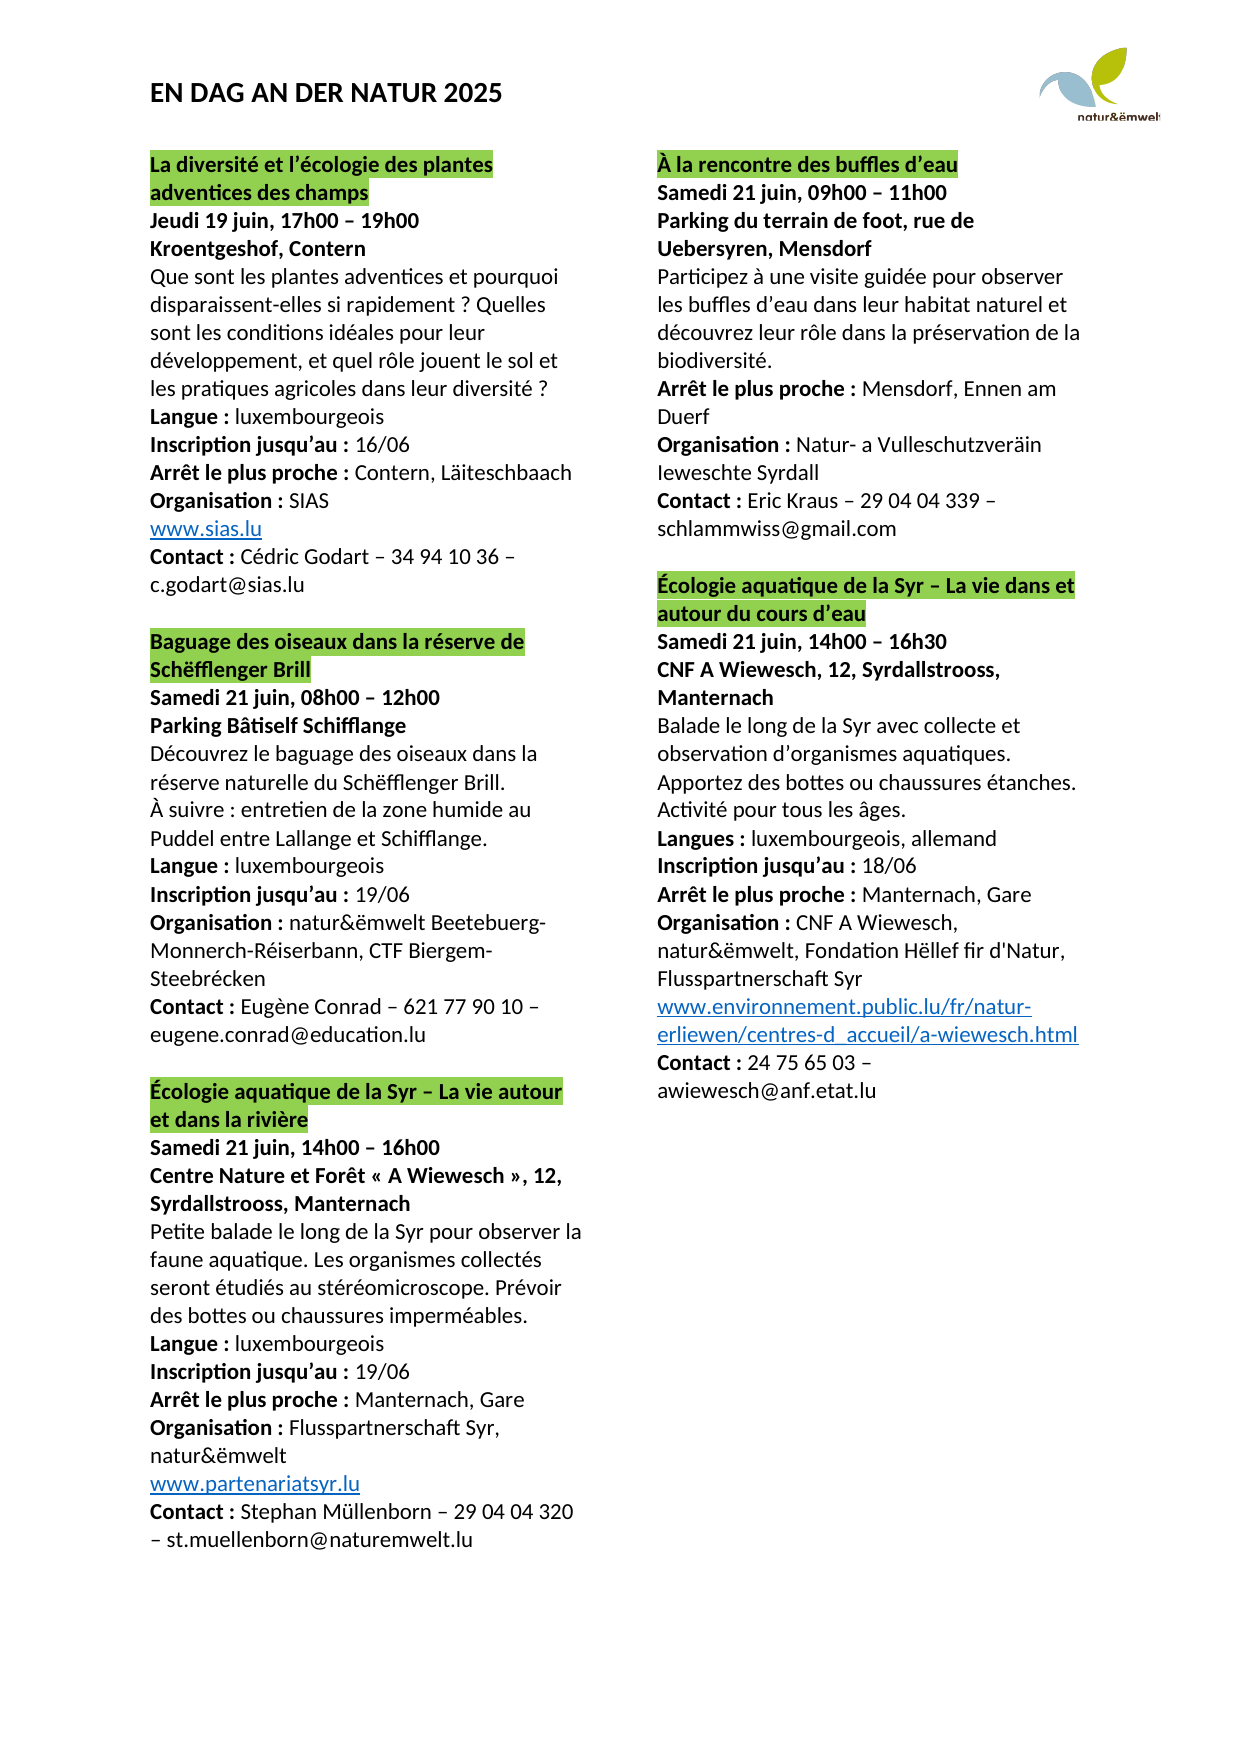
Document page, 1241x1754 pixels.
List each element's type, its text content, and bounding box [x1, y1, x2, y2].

picture [1039, 47, 1161, 121]
text La diversité et l’écologie des plantes adventices des champs Jeudi 19 juin, 17h00 – 19h00 Kroentgeshof, Contern Que sont les plantes adventices et pourquoi disparaissent-elles si rapidement ? Quelles sont les conditions idéales pour leur développement, et quel rôle jouent le sol et les pratiques agricoles dans leur diversité ? Langue : luxembourgeois Inscription jusqu’au : 16/06 Arrêt le plus proche : Contern, Läiteschbaach Organisation : SIAS www.sias.lu Contact : Cédric Godart – 34 94 10 36 – c.godart@sias.lu [150, 150, 583, 598]
text Baguage des oiseaux dans la réserve de Schëfflenger Brill Samedi 21 juin, 08h00 – 12h00 Parking Bâtiself Schifflange Découvrez le baguage des oiseaux dans la réserve naturelle du Schëfflenger Brill. À suivre : entretien de la zone humide au Puddel entre Lallange et Schifflange. Langue : luxembourgeois Inscription jusqu’au : 19/06 Organisation : natur&ëmwelt Beetebuerg-Monnerch-Réiserbann, CTF Biergem-Steebrécken Contact : Eugène Conrad – 621 77 90 10 – eugene.conrad@education.lu [150, 627, 583, 1048]
text Écologie aquatique de la Syr – La vie autour et dans la rivière Samedi 21 juin, 14h00 – 16h00 Centre Nature et Forêt « A Wiewesch », 12, Syrdallstrooss, Manternach Petite balade le long de la Syr pour observer la faune aquatique. Les organismes collectés seront étudiés au stéréomicroscope. Prévoir des bottes ou chaussures imperméables. Langue : luxembourgeois Inscription jusqu’au : 19/06 Arrêt le plus proche : Manternach, Gare Organisation : Flusspartnerschaft Syr, natur&ëmwelt www.partenariatsyr.lu Contact : Stephan Müllenborn – 29 04 04 320 – st.muellenborn@naturemwelt.lu [150, 1077, 583, 1553]
text Écologie aquatique de la Syr – La vie dans et autour du cours d’eau Samedi 21 juin, 14h00 – 16h30 CNF A Wiewesch, 12, Syrdallstrooss, Manternach Balade le long de la Syr avec collecte et observation d’organismes aquatiques. Apportez des bottes ou chaussures étanches. Activité pour tous les âges. Langues : luxembourgeois, allemand Inscription jusqu’au : 18/06 Arrêt le plus proche : Manternach, Gare Organisation : CNF A Wiewesch, natur&ëmwelt, Fondation Hëllef fir d'Natur, Flusspartnerschaft Syr www.environnement.public.lu/fr/natur-erliewen/centres-d_accueil/a-wiewesch.html Contact : 24 75 65 03 – awiewesch@anf.etat.lu [657, 571, 1090, 1104]
text À la rencontre des buffles d’eau Samedi 21 juin, 09h00 – 11h00 Parking du terrain de foot, rue de Uebersyren, Mensdorf Participez à une visite guidée pour observer les buffles d’eau dans leur habitat naturel et découvrez leur rôle dans la préservation de la biodiversité. Arrêt le plus proche : Mensdorf, Ennen am Duerf Organisation : Natur- a Vulleschutzveräin Ieweschte Syrdall Contact : Eric Kraus – 29 04 04 339 – schlammwiss@gmail.com [657, 150, 1090, 542]
